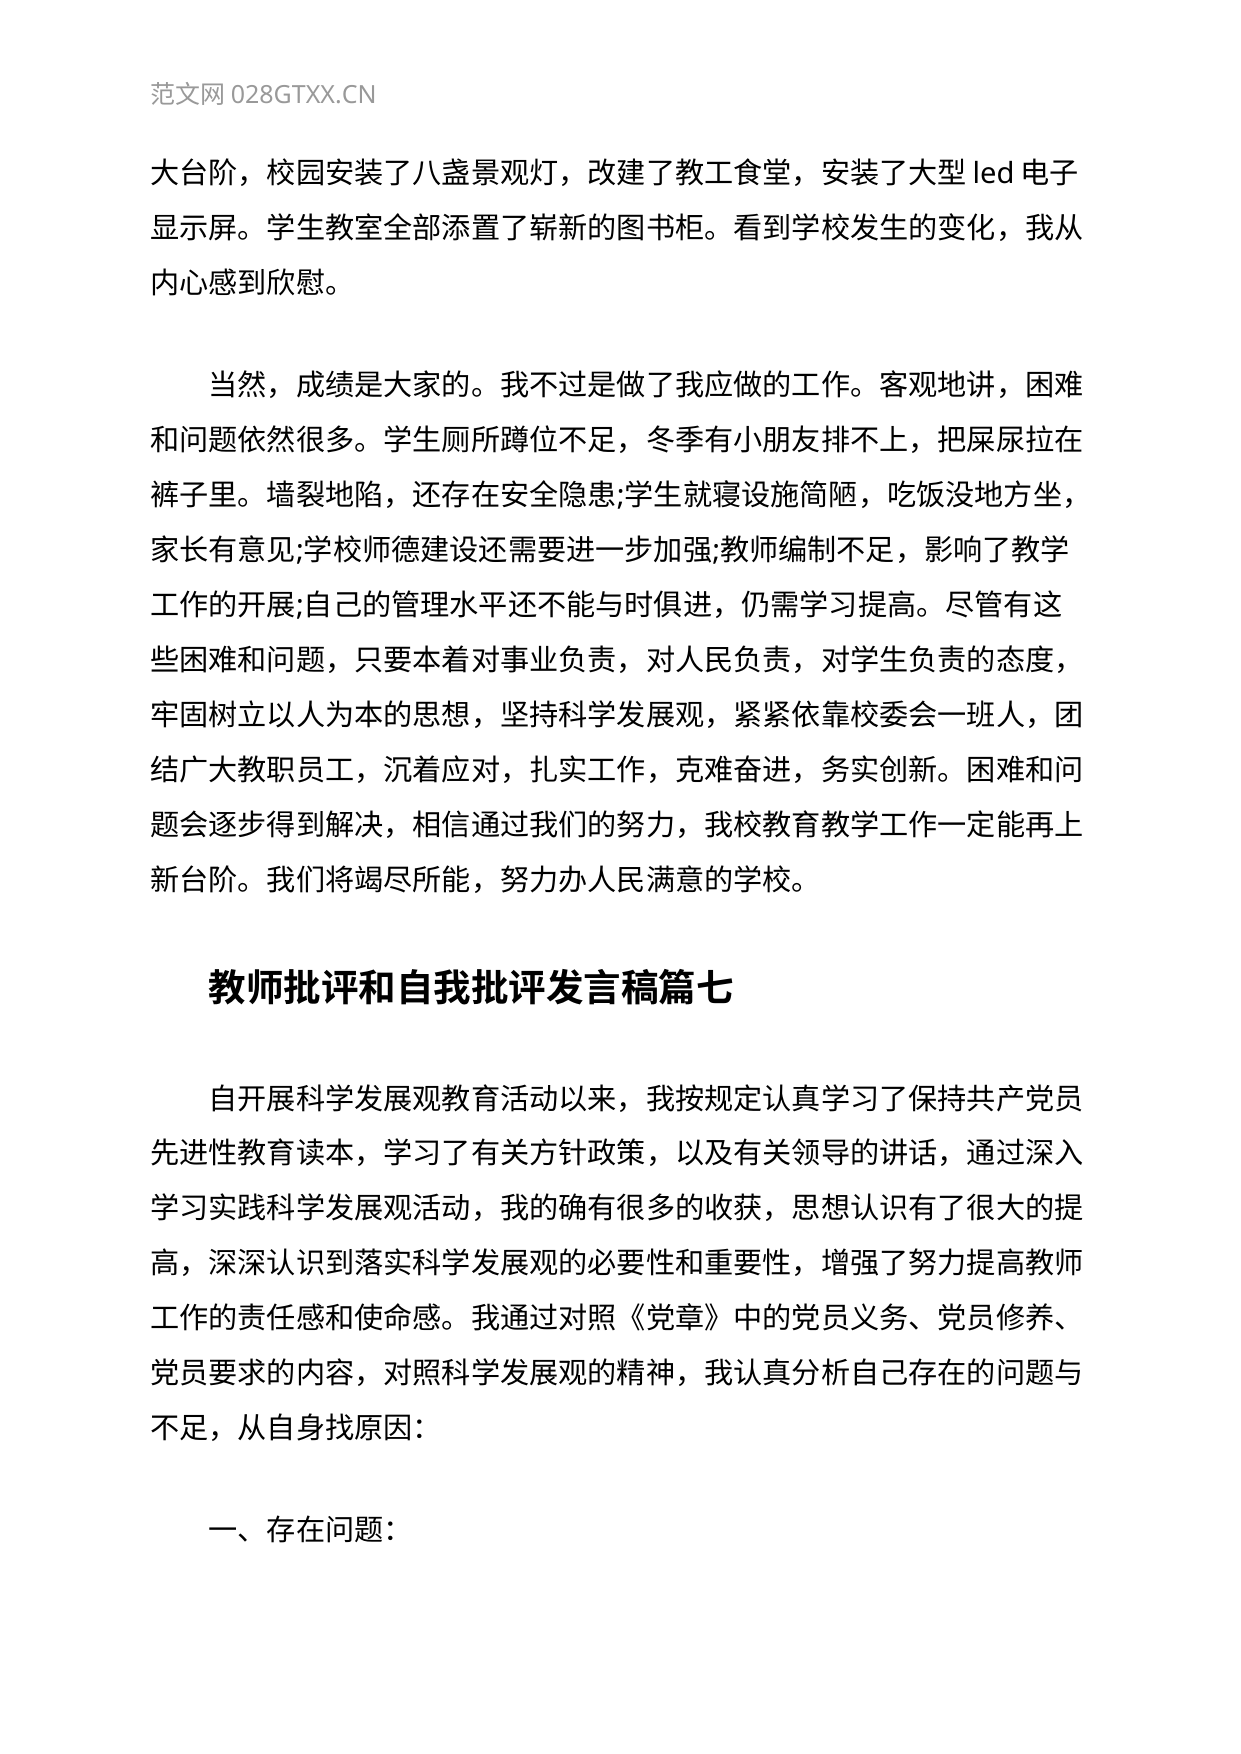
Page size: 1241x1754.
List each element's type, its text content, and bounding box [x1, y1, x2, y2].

text 当然，成绩是大家的。我不过是做了我应做的工作。客观地讲，困难和问题依然很多。学生厕所蹲位不足，冬季有小朋友排不上，把屎尿拉在裤子里。墙裂地陷，还存在安全隐患;学生就寝设施简陋，吃饭没地方坐，家长有意见;学校师德建设还需要进一步加强;教师编制不足，影响了教学工作的开展;自己的管理水平还不能与时俱进，仍需学习提高。尽管有这些困难和问题，只要本着对事业负责，对人民负责，对学生负责的态度，牢固树立以人为本的思想，坚持科学发展观，紧紧依靠校委会一班人，团结广大教职员工，沉着应对，扎实工作，克难奋进，务实创新。困难和问题会逐步得到解决，相信通过我们的努力，我校教育教学工作一定能再上新台阶。我们将竭尽所能，努力办人民满意的学校。 [150, 362, 1090, 898]
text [150, 150, 1090, 302]
text 教师批评和自我批评发言稿篇七 [150, 958, 1090, 1012]
text 一、存在问题： [150, 1506, 1090, 1549]
text 自开展科学发展观教育活动以来，我按规定认真学习了保持共产党员先进性教育读本，学习了有关方针政策，以及有关领导的讲话，通过深入学习实践科学发展观活动，我的确有很多的收获，思想认识有了很大的提高，深深认识到落实科学发展观的必要性和重要性，增强了努力提高教师工作的责任感和使命感。我通过对照《党章》中的党员义务、党员修养、党员要求的内容，对照科学发展观的精神，我认真分析自己存在的问题与不足，从自身找原因： [150, 1075, 1090, 1447]
